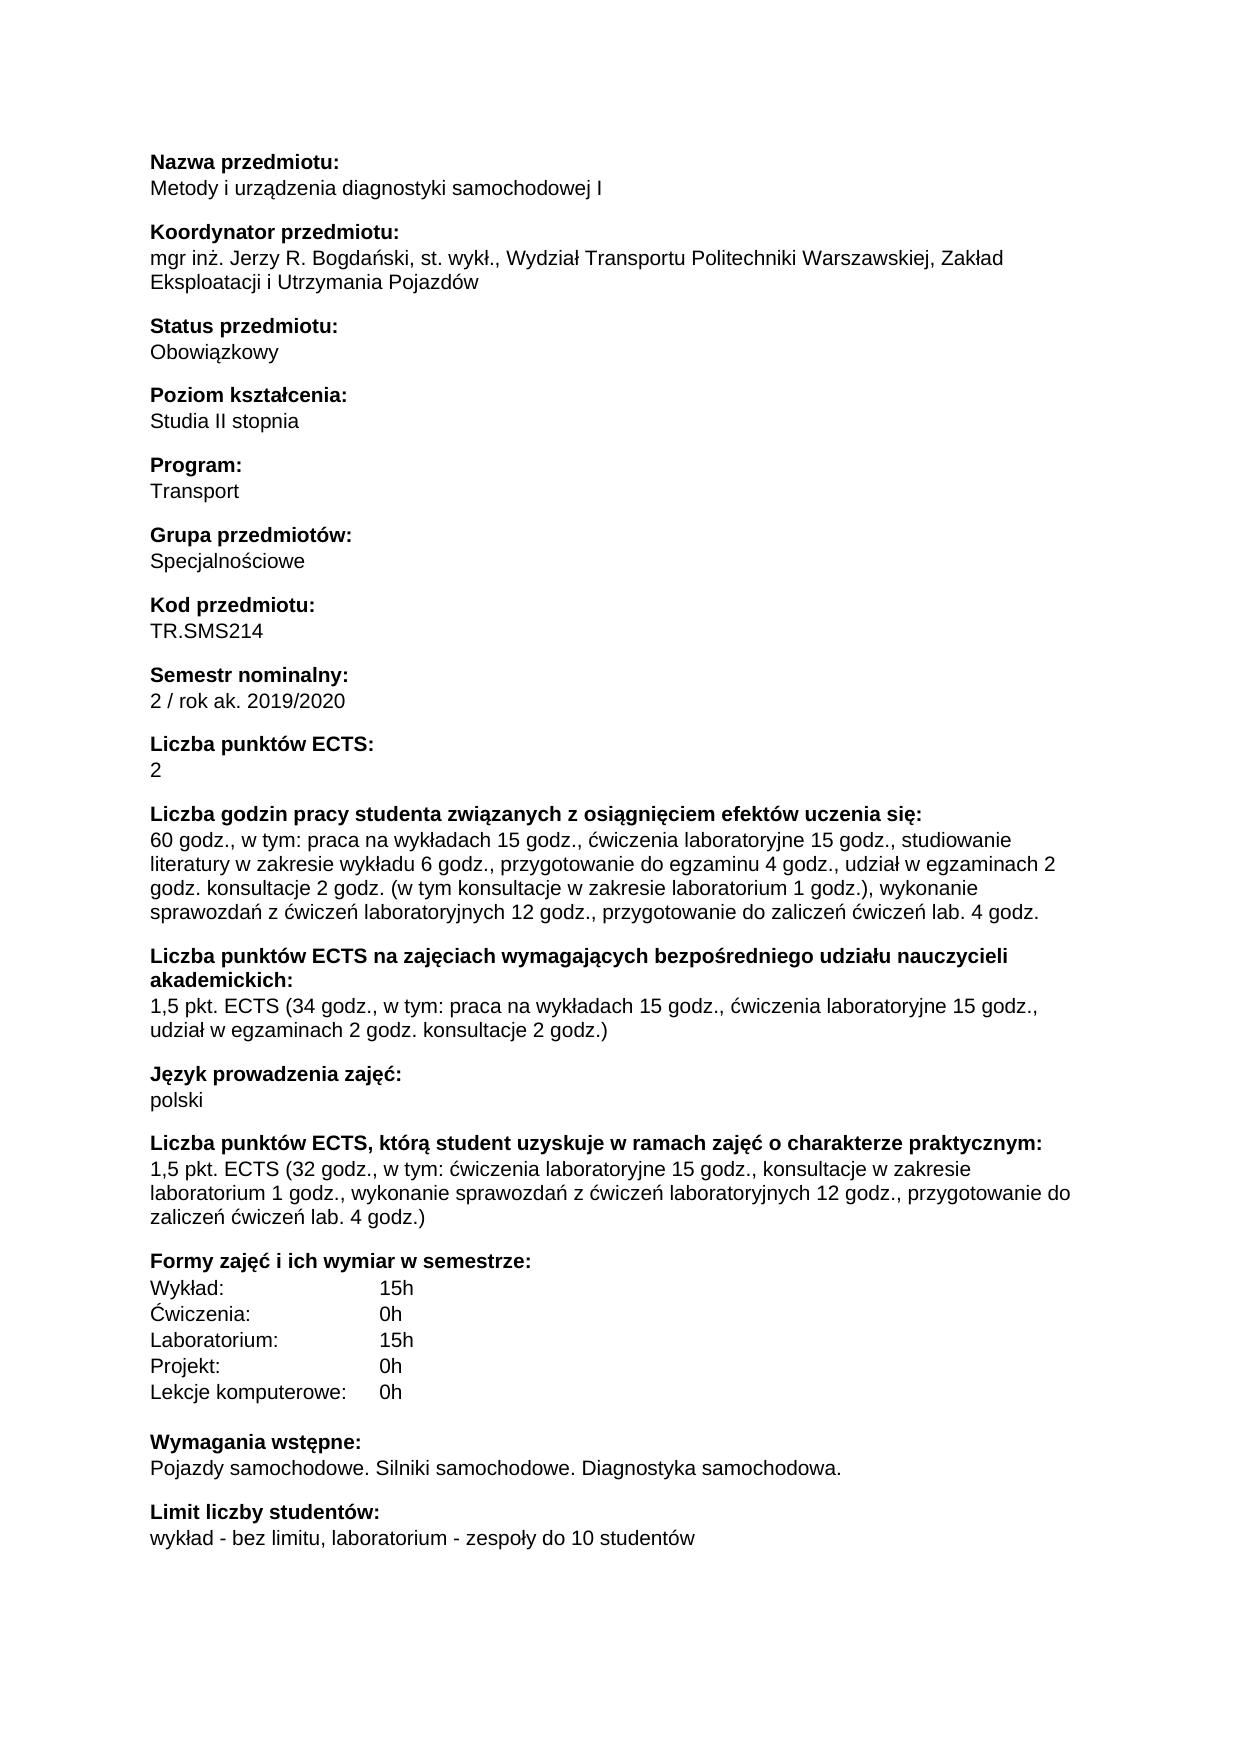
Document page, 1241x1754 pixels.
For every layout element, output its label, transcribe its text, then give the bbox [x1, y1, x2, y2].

text Obowiązkowy [150, 339, 1090, 363]
table_cell Ćwiczenia: [140, 1302, 367, 1326]
text Limit liczby studentów: [150, 1499, 1090, 1523]
table_cell 15h [369, 1326, 597, 1352]
text Studia II stopnia [150, 409, 1090, 433]
text 2 [150, 758, 1090, 782]
text Koordynator przedmiotu: [150, 220, 1090, 244]
text 2 / rok ak. 2019/2020 [150, 688, 1090, 712]
text wykład - bez limitu, laboratorium - zespoły do 10 studentów [150, 1526, 1090, 1549]
text Liczba punktów ECTS: [150, 732, 1090, 756]
text Nazwa przedmiotu: [150, 150, 1090, 174]
text Liczba godzin pracy studenta związanych z osiągnięciem efektów uczenia się: [150, 802, 1090, 826]
text 60 godz., w tym: praca na wykładach 15 godz., ćwiczenia laboratoryjne 15 godz., studiowanie literatury w zakresie wykładu 6 godz., przygotowanie do egzaminu 4 godz., udział w egzaminach 2 godz. konsultacje 2 godz. (w tym konsultacje w zakresie laboratorium 1 godz.), wykonanie sprawozdań z ćwiczeń laboratoryjnych 12 godz., przygotowanie do zaliczeń ćwiczeń lab. 4 godz. [150, 828, 1090, 924]
text Liczba punktów ECTS, którą student uzyskuje w ramach zajęć o charakterze praktycznym: [150, 1131, 1090, 1155]
text Specjalnościowe [150, 549, 1090, 573]
table_cell 0h [369, 1352, 597, 1378]
text Status przedmiotu: [150, 313, 1090, 337]
text Program: [150, 453, 1090, 477]
text Pojazdy samochodowe. Silniki samochodowe. Diagnostyka samochodowa. [150, 1456, 1090, 1480]
table_cell Laboratorium: [140, 1328, 367, 1352]
text Język prowadzenia zajęć: [150, 1061, 1090, 1085]
text polski [150, 1087, 1090, 1111]
text Grupa przedmiotów: [150, 523, 1090, 547]
text TR.SMS214 [150, 619, 1090, 643]
table_cell 0h [369, 1378, 597, 1404]
table_cell 0h [369, 1300, 597, 1326]
table_cell Projekt: [140, 1354, 367, 1378]
text Transport [150, 479, 1090, 503]
text Formy zajęć i ich wymiar w semestrze: [150, 1249, 1090, 1273]
text Liczba punktów ECTS na zajęciach wymagających bezpośredniego udziału nauczycieli akademickich: [150, 944, 1090, 992]
table_header 15h [369, 1276, 597, 1300]
text Poziom kształcenia: [150, 383, 1090, 407]
text mgr inż. Jerzy R. Bogdański, st. wykł., Wydział Transportu Politechniki Warszawskiej, Zakład Eksploatacji i Utrzymania Pojazdów [150, 246, 1090, 294]
text 1,5 pkt. ECTS (34 godz., w tym: praca na wykładach 15 godz., ćwiczenia laboratoryjne 15 godz., udział w egzaminach 2 godz. konsultacje 2 godz.) [150, 994, 1090, 1042]
text Wymagania wstępne: [150, 1430, 1090, 1454]
text Semestr nominalny: [150, 662, 1090, 686]
text Kod przedmiotu: [150, 593, 1090, 617]
table_cell Lekcje komputerowe: [140, 1380, 367, 1404]
text Metody i urządzenia diagnostyki samochodowej I [150, 176, 1090, 200]
text 1,5 pkt. ECTS (32 godz., w tym: ćwiczenia laboratoryjne 15 godz., konsultacje w zakresie laboratorium 1 godz., wykonanie sprawozdań z ćwiczeń laboratoryjnych 12 godz., przygotowanie do zaliczeń ćwiczeń lab. 4 godz.) [150, 1157, 1090, 1229]
table_header Wykład: [140, 1276, 367, 1300]
